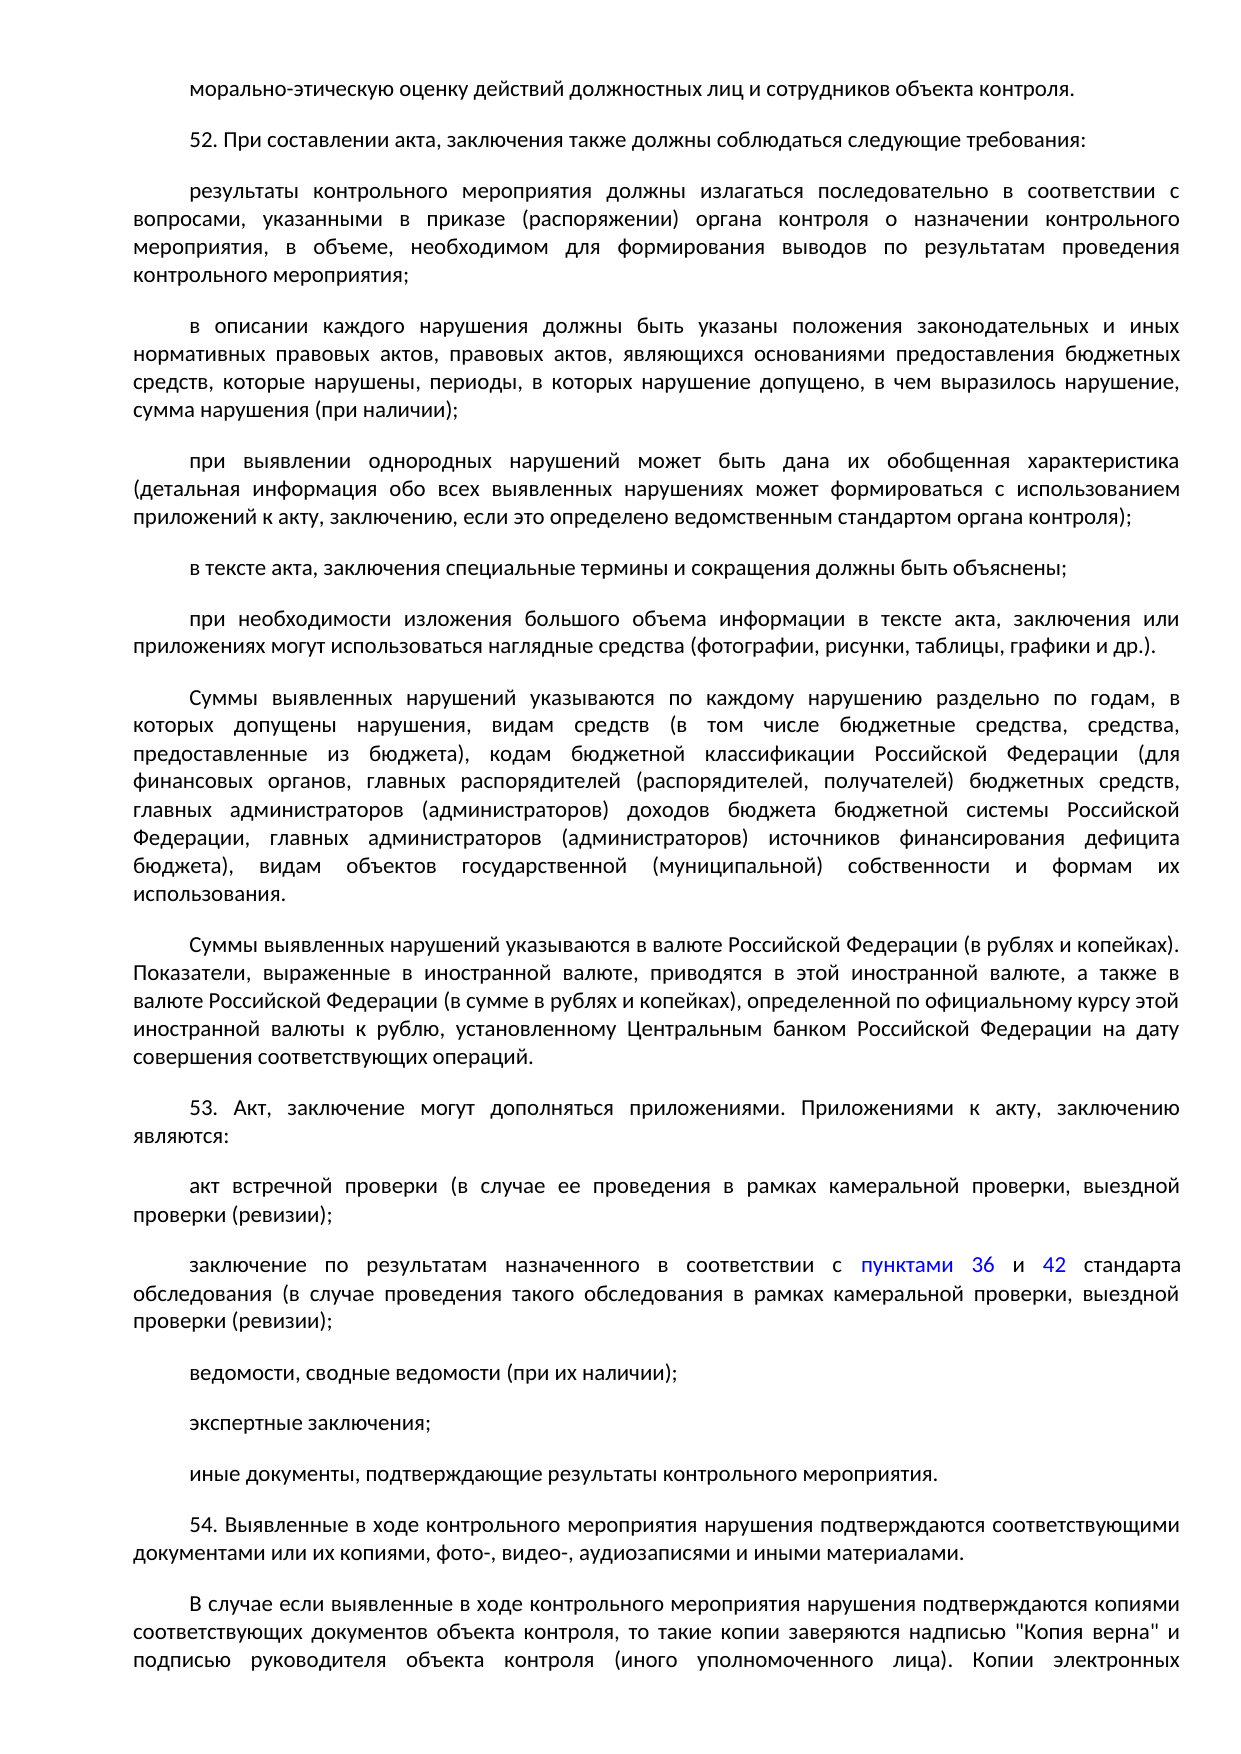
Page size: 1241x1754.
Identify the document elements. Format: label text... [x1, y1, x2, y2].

text 54. Выявленные в ходе контрольного мероприятия нарушения подтверждаются соответствующими документами или их копиями, фото-, видео-, аудиозаписями и иными материалами. [133, 1510, 1181, 1566]
text в тексте акта, заключения специальные термины и сокращения должны быть объяснены; [133, 553, 1181, 581]
text Суммы выявленных нарушений указываются по каждому нарушению раздельно по годам, в которых допущены нарушения, видам средств (в том числе бюджетные средства, средства, предоставленные из бюджета), кодам бюджетной классификации Российской Федерации (для финансовых органов, главных распорядителей (распорядителей, получателей) бюджетных средств, главных администраторов (администраторов) доходов бюджета бюджетной системы Российской Федерации, главных администраторов (администраторов) источников финансирования дефицита бюджета), видам объектов государственной (муниципальной) собственности и формам их использования. [133, 683, 1181, 907]
text морально-этическую оценку действий должностных лиц и сотрудников объекта контроля. [133, 74, 1181, 102]
text экспертные заключения; [133, 1408, 1181, 1437]
text в описании каждого нарушения должны быть указаны положения законодательных и иных нормативных правовых актов, правовых актов, являющихся основаниями предоставления бюджетных средств, которые нарушены, периоды, в которых нарушение допущено, в чем выразилось нарушение, сумма нарушения (при наличии); [133, 311, 1181, 423]
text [133, 1589, 1181, 1673]
text Суммы выявленных нарушений указываются в валюте Российской Федерации (в рублях и копейках). Показатели, выраженные в иностранной валюте, приводятся в этой иностранной валюте, а также в валюте Российской Федерации (в сумме в рублях и копейках), определенной по официальному курсу этой иностранной валюты к рублю, установленному Центральным банком Российской Федерации на дату совершения соответствующих операций. [133, 930, 1181, 1070]
text при выявлении однородных нарушений может быть дана их обобщенная характеристика (детальная информация обо всех выявленных нарушениях может формироваться с использованием приложений к акту, заключению, если это определено ведомственным стандартом органа контроля); [133, 446, 1181, 530]
text заключение по результатам назначенного в соответствии с пунктами 36 и 42 стандарта обследования (в случае проведения такого обследования в рамках камеральной проверки, выездной проверки (ревизии); [133, 1251, 1181, 1335]
text ведомости, сводные ведомости (при их наличии); [133, 1358, 1181, 1386]
text 53. Акт, заключение могут дополняться приложениями. Приложениями к акту, заключению являются: [133, 1093, 1181, 1149]
text при необходимости изложения большого объема информации в тексте акта, заключения или приложениях могут использоваться наглядные средства (фотографии, рисунки, таблицы, графики и др.). [133, 604, 1181, 660]
text 52. При составлении акта, заключения также должны соблюдаться следующие требования: [133, 125, 1181, 153]
text результаты контрольного мероприятия должны излагаться последовательно в соответствии с вопросами, указанными в приказе (распоряжении) органа контроля о назначении контрольного мероприятия, в объеме, необходимом для формирования выводов по результатам проведения контрольного мероприятия; [133, 176, 1181, 288]
text иные документы, подтверждающие результаты контрольного мероприятия. [133, 1459, 1181, 1487]
text акт встречной проверки (в случае ее проведения в рамках камеральной проверки, выездной проверки (ревизии); [133, 1172, 1181, 1228]
